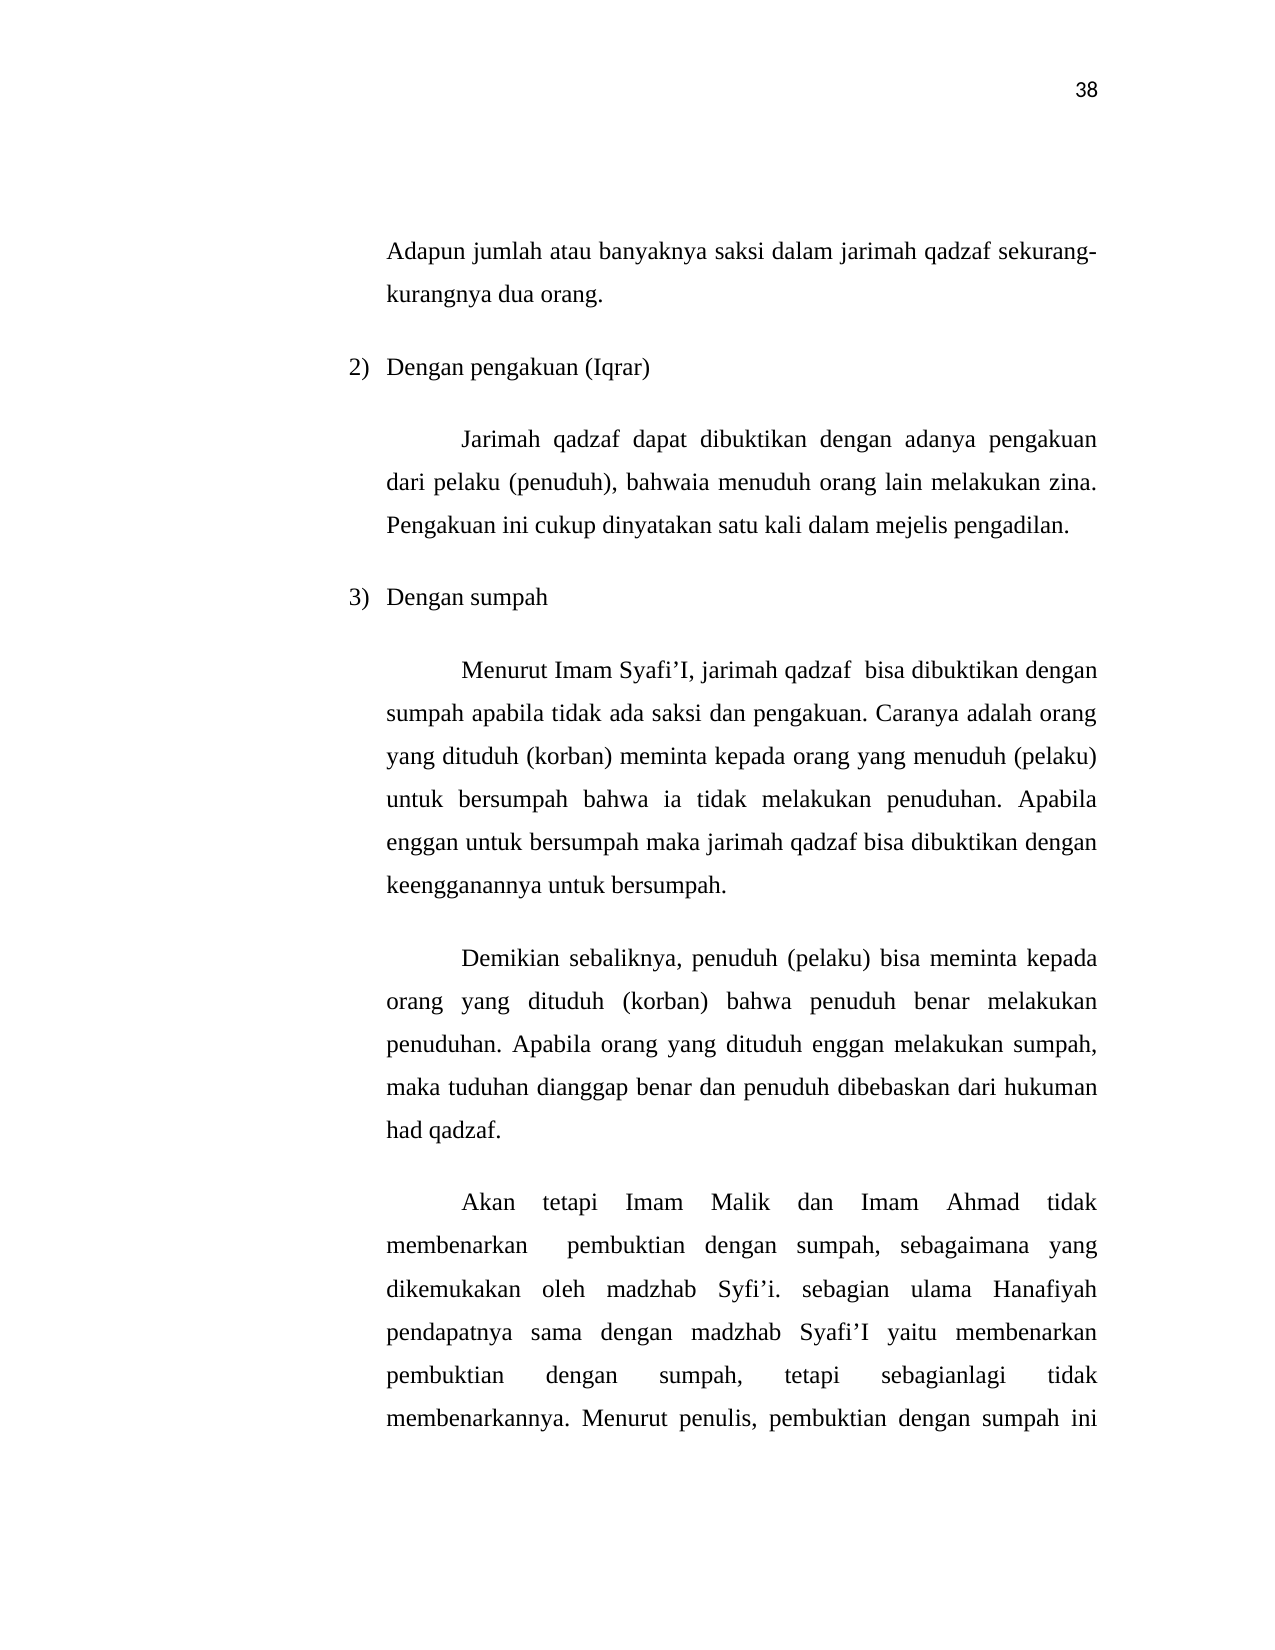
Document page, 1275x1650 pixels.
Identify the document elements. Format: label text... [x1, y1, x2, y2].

text Demikian sebaliknya, penuduh (pelaku) bisa meminta kepada orang yang dituduh (korban) bahwa penuduh benar melakukan penuduhan. Apabila orang yang dituduh enggan melakukan sumpah, maka tuduhan dianggap benar dan penuduh dibebaskan dari hukuman had qadzaf. [386, 943, 1098, 1144]
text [386, 1187, 1098, 1432]
text Menurut Imam Syafi’I, jarimah qadzaf bisa dibuktikan dengan sumpah apabila tidak ada saksi dan pengakuan. Caranya adalah orang yang dituduh (korban) meminta kepada orang yang menuduh (pelaku) untuk bersumpah bahwa ia tidak melakukan penuduhan. Apabila enggan untuk bersumpah maka jarimah qadzaf bisa dibuktikan dengan keengganannya untuk bersumpah. [386, 655, 1098, 899]
list Dengan sumpah [349, 582, 1098, 611]
text Jarimah qadzaf dapat dibuktikan dengan adanya pengakuan dari pelaku (penuduh), bahwaia menuduh orang lain melakukan zina. Pengakuan ini cukup dinyatakan satu kali dalam mejelis pengadilan. [386, 424, 1098, 539]
list Dengan pengakuan (Iqrar) [349, 352, 1098, 380]
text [386, 236, 1098, 308]
